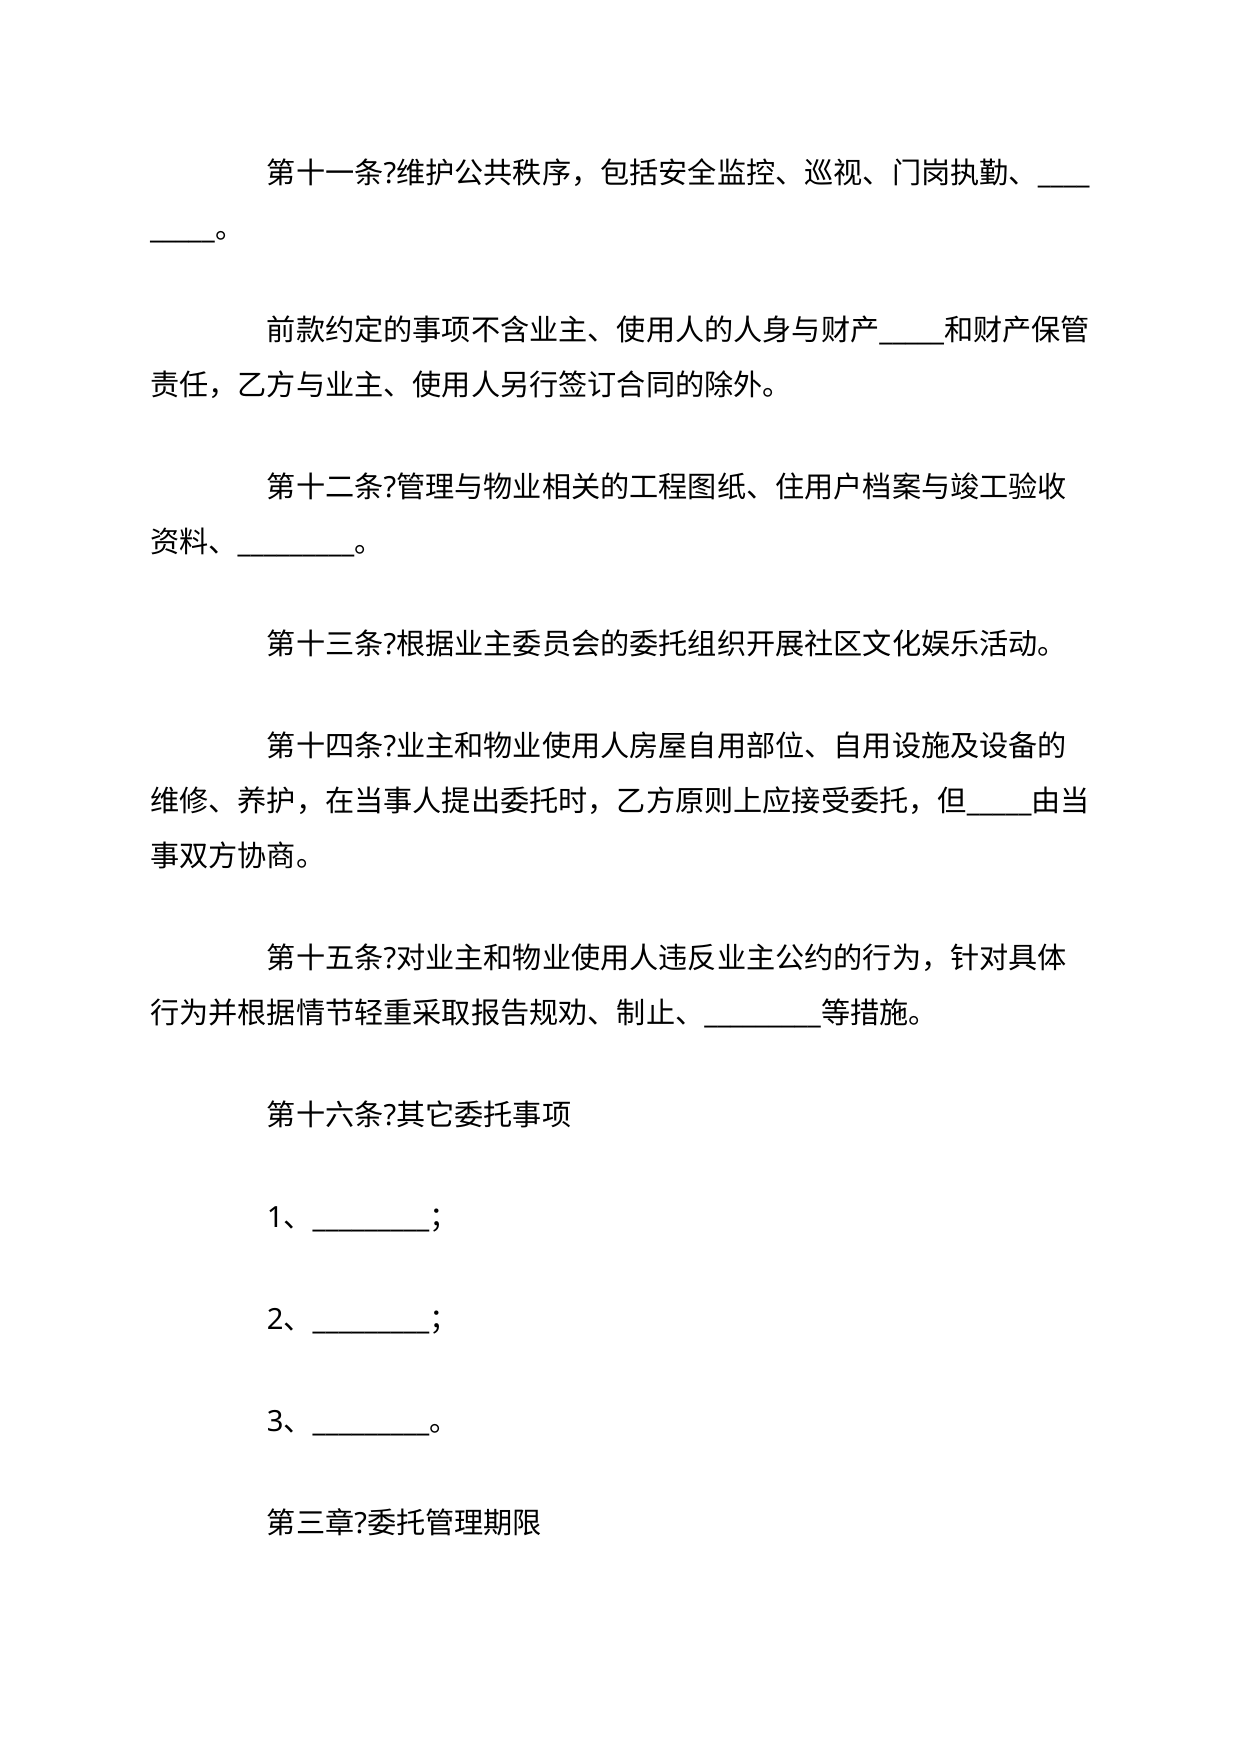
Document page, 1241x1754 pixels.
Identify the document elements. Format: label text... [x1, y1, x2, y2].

text 第十一条?维护公共秩序，包括安全监控、巡视、门岗执勤、_________。 [150, 150, 1090, 247]
text 第十五条?对业主和物业使用人违反业主公约的行为，针对具体行为并根据情节轻重采取报告规劝、制止、_________等措施。 [150, 934, 1090, 1032]
text 第三章?委托管理期限 [150, 1499, 1090, 1542]
text 1、_________； [150, 1193, 1090, 1236]
text 3、_________。 [150, 1397, 1090, 1440]
text 前款约定的事项不含业主、使用人的人身与财产_____和财产保管责任，乙方与业主、使用人另行签订合同的除外。 [150, 307, 1090, 404]
text 第十二条?管理与物业相关的工程图纸、住用户档案与竣工验收资料、_________。 [150, 464, 1090, 561]
text 第十六条?其它委托事项 [150, 1091, 1090, 1134]
text 2、_________； [150, 1295, 1090, 1338]
text 第十三条?根据业主委员会的委托组织开展社区文化娱乐活动。 [150, 621, 1090, 663]
text 第十四条?业主和物业使用人房屋自用部位、自用设施及设备的维修、养护，在当事人提出委托时，乙方原则上应接受委托，但_____由当事双方协商。 [150, 723, 1090, 875]
